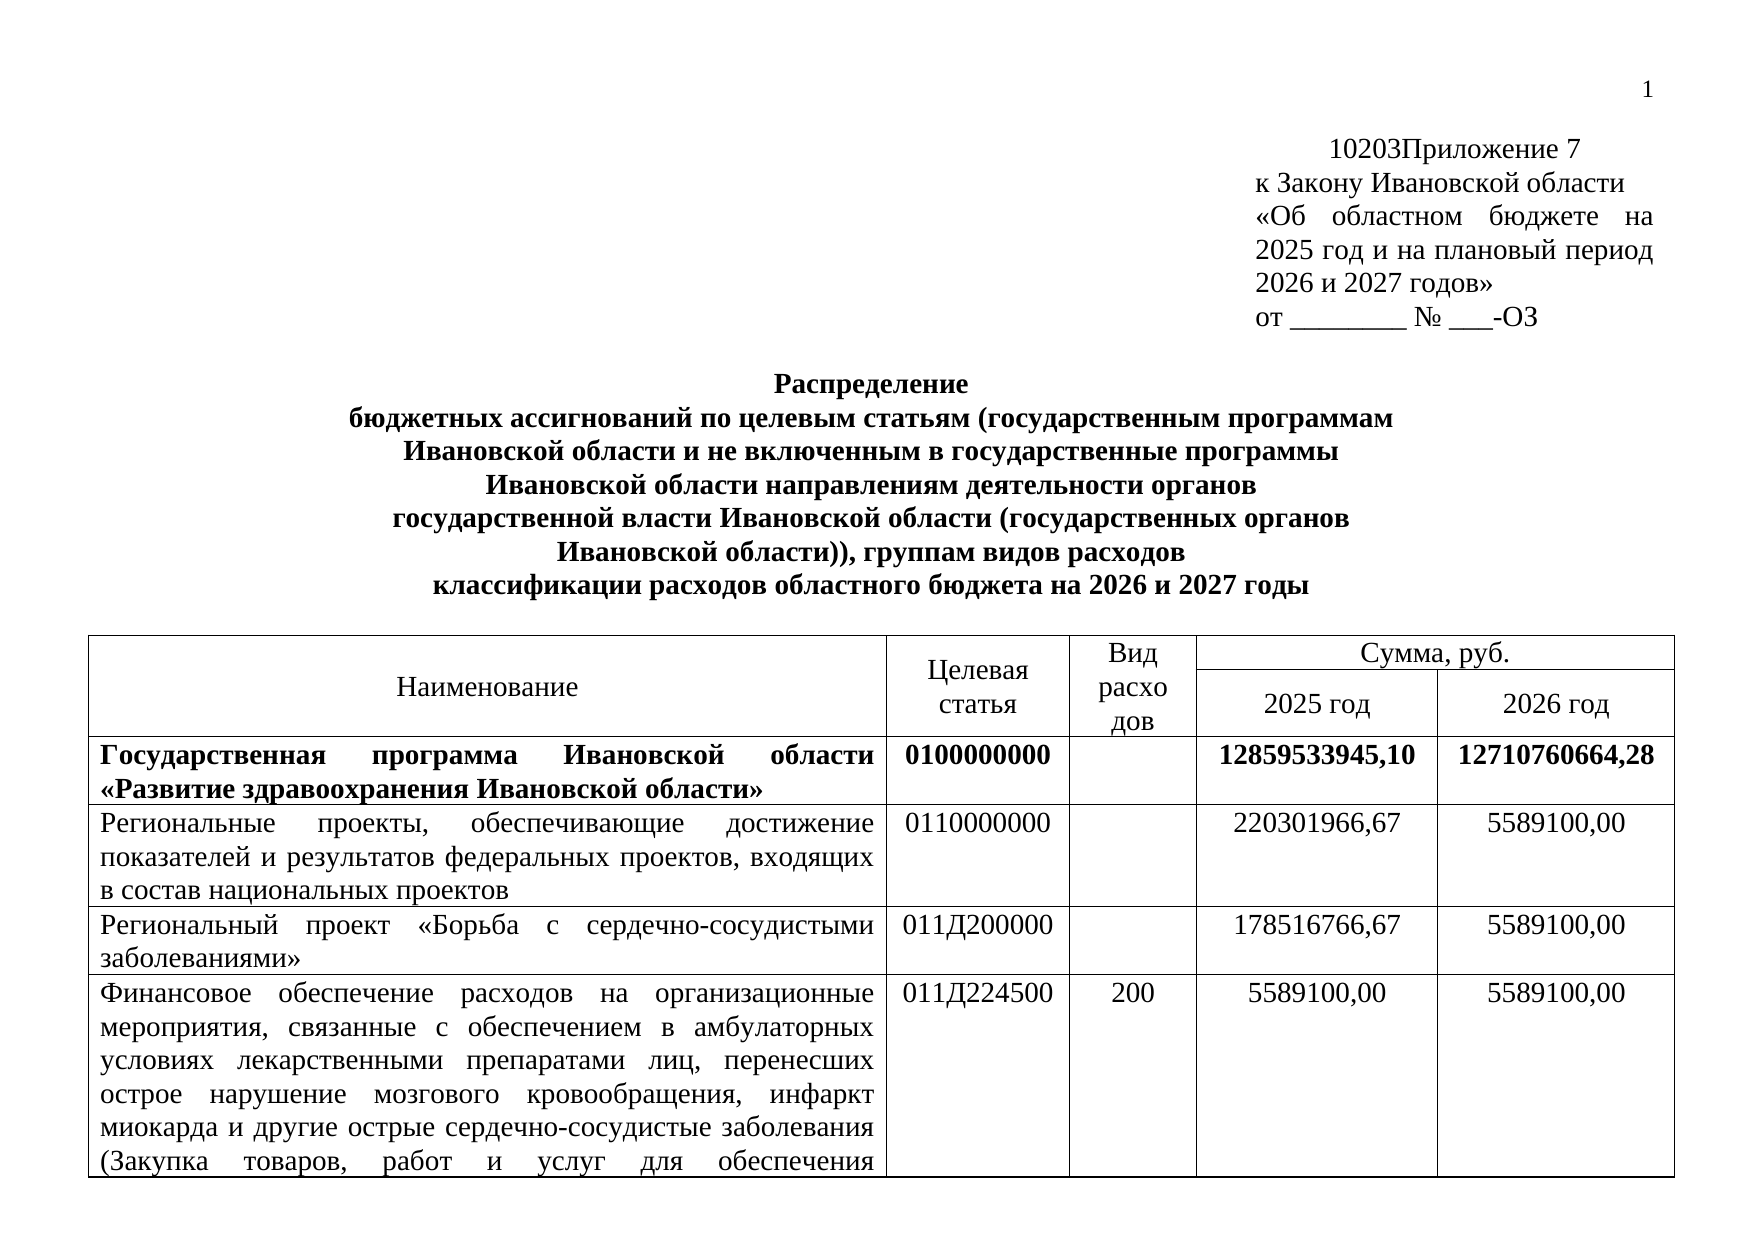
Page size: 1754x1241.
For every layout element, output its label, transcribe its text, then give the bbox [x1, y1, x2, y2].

table_header Наименование [89, 636, 886, 736]
table_cell Региональный проект «Борьба с сердечно-сосудистыми заболеваниями» [89, 907, 886, 974]
table_cell 2025 год [1197, 670, 1437, 736]
table_cell 011Д224500 [887, 975, 1069, 1176]
table_cell [1070, 907, 1196, 974]
table_cell 2026 год [1438, 670, 1674, 736]
table_cell Региональные проекты, обеспечивающие достижение показателей и результатов федеральных проектов, входящих в состав национальных проектов [89, 805, 886, 906]
table_cell 12710760664,28 [1438, 737, 1674, 804]
table_cell 011Д200000 [887, 907, 1069, 974]
table_cell 12859533945,10 [1197, 737, 1437, 804]
table_cell [1070, 737, 1196, 804]
table_header Вид расхо дов [1070, 636, 1196, 736]
table_cell 178516766,67 [1197, 907, 1437, 974]
table_cell 0110000000 [887, 805, 1069, 906]
text Ивановской области и не включенным в государственные программы [89, 433, 1654, 467]
text Ивановской области направлениям деятельности органов [89, 467, 1654, 500]
text от ________ № ___-ОЗ [1255, 299, 1654, 333]
table_cell 5589100,00 [1438, 907, 1674, 974]
text классификации расходов областного бюджета на 2026 и 2027 годы [89, 567, 1654, 601]
text к Закону Ивановской области [1255, 165, 1654, 198]
table_cell 0100000000 [887, 737, 1069, 804]
text «Об областном бюджете на 2025 год и на плановый период 2026 и 2027 годов» [1255, 198, 1654, 299]
table_cell Государственная программа Ивановской области «Развитие здравоохранения Ивановской области» [89, 737, 886, 804]
table_cell 5589100,00 [1438, 975, 1674, 1176]
text бюджетных ассигнований по целевым статьям (государственным программам [89, 400, 1654, 433]
text Ивановской области)), группам видов расходов [89, 534, 1654, 567]
table_header Сумма, руб. [1197, 636, 1674, 669]
text Распределение [89, 366, 1654, 400]
table_cell 200 [1070, 975, 1196, 1176]
text 10203Приложение 7 [1255, 131, 1654, 165]
table_cell 5589100,00 [1197, 975, 1437, 1176]
table_cell 220301966,67 [1197, 805, 1437, 906]
text государственной власти Ивановской области (государственных органов [89, 500, 1654, 534]
table_cell 5589100,00 [1438, 805, 1674, 906]
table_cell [89, 975, 886, 1176]
table_header Целевая статья [887, 636, 1069, 736]
table_cell [1070, 805, 1196, 906]
